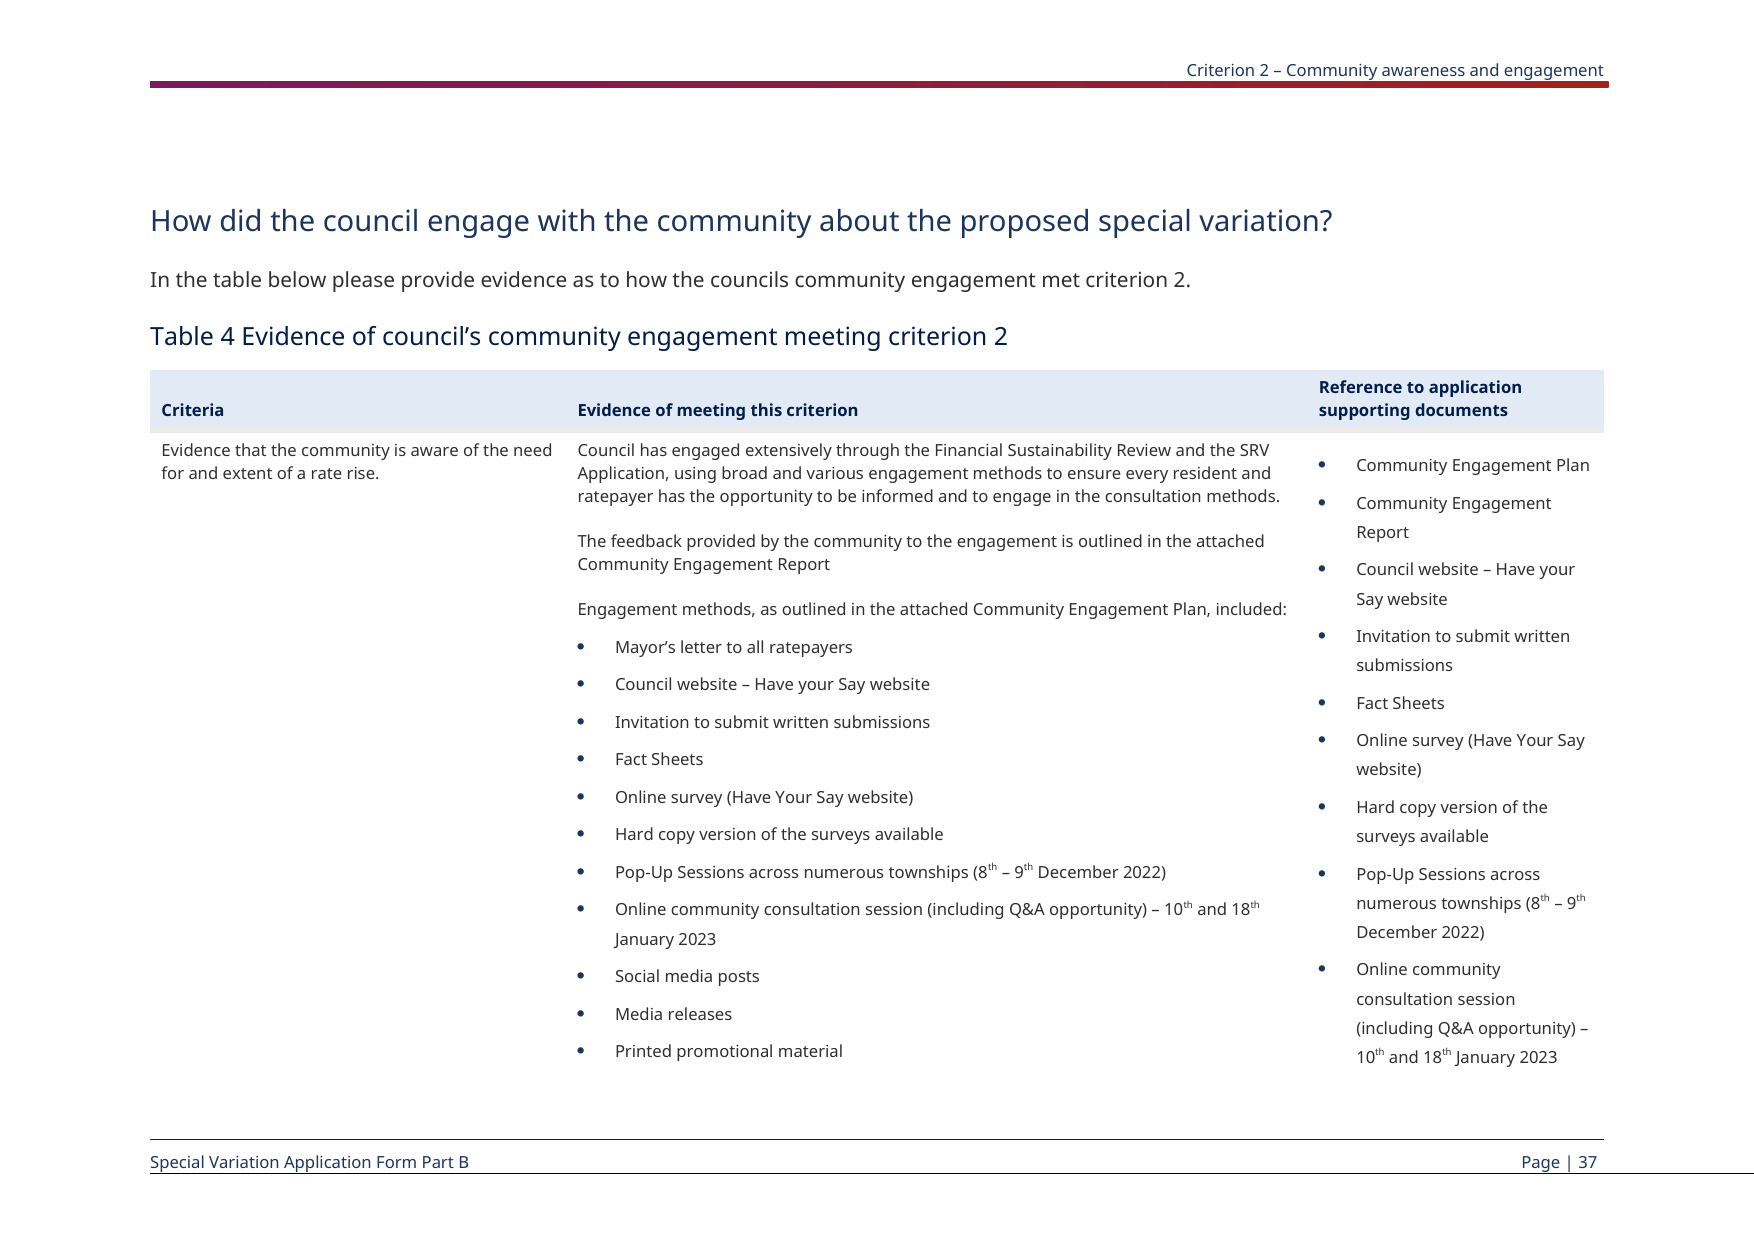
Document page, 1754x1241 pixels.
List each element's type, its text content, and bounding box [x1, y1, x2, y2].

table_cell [1307, 433, 1604, 1082]
text Evidence of council’s community engagement meeting criterion 2 [150, 319, 1604, 353]
table_header Criteria [150, 370, 566, 427]
text In the table below please provide evidence as to how the councils community engagement met criterion 2. [150, 265, 1604, 294]
table_header Evidence of meeting this criterion [566, 370, 1307, 427]
table_header Reference to application supporting documents [1307, 370, 1604, 427]
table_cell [150, 433, 566, 1082]
subtitle How did the council engage with the community about the proposed special variation? [150, 200, 1604, 240]
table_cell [566, 433, 1307, 1082]
